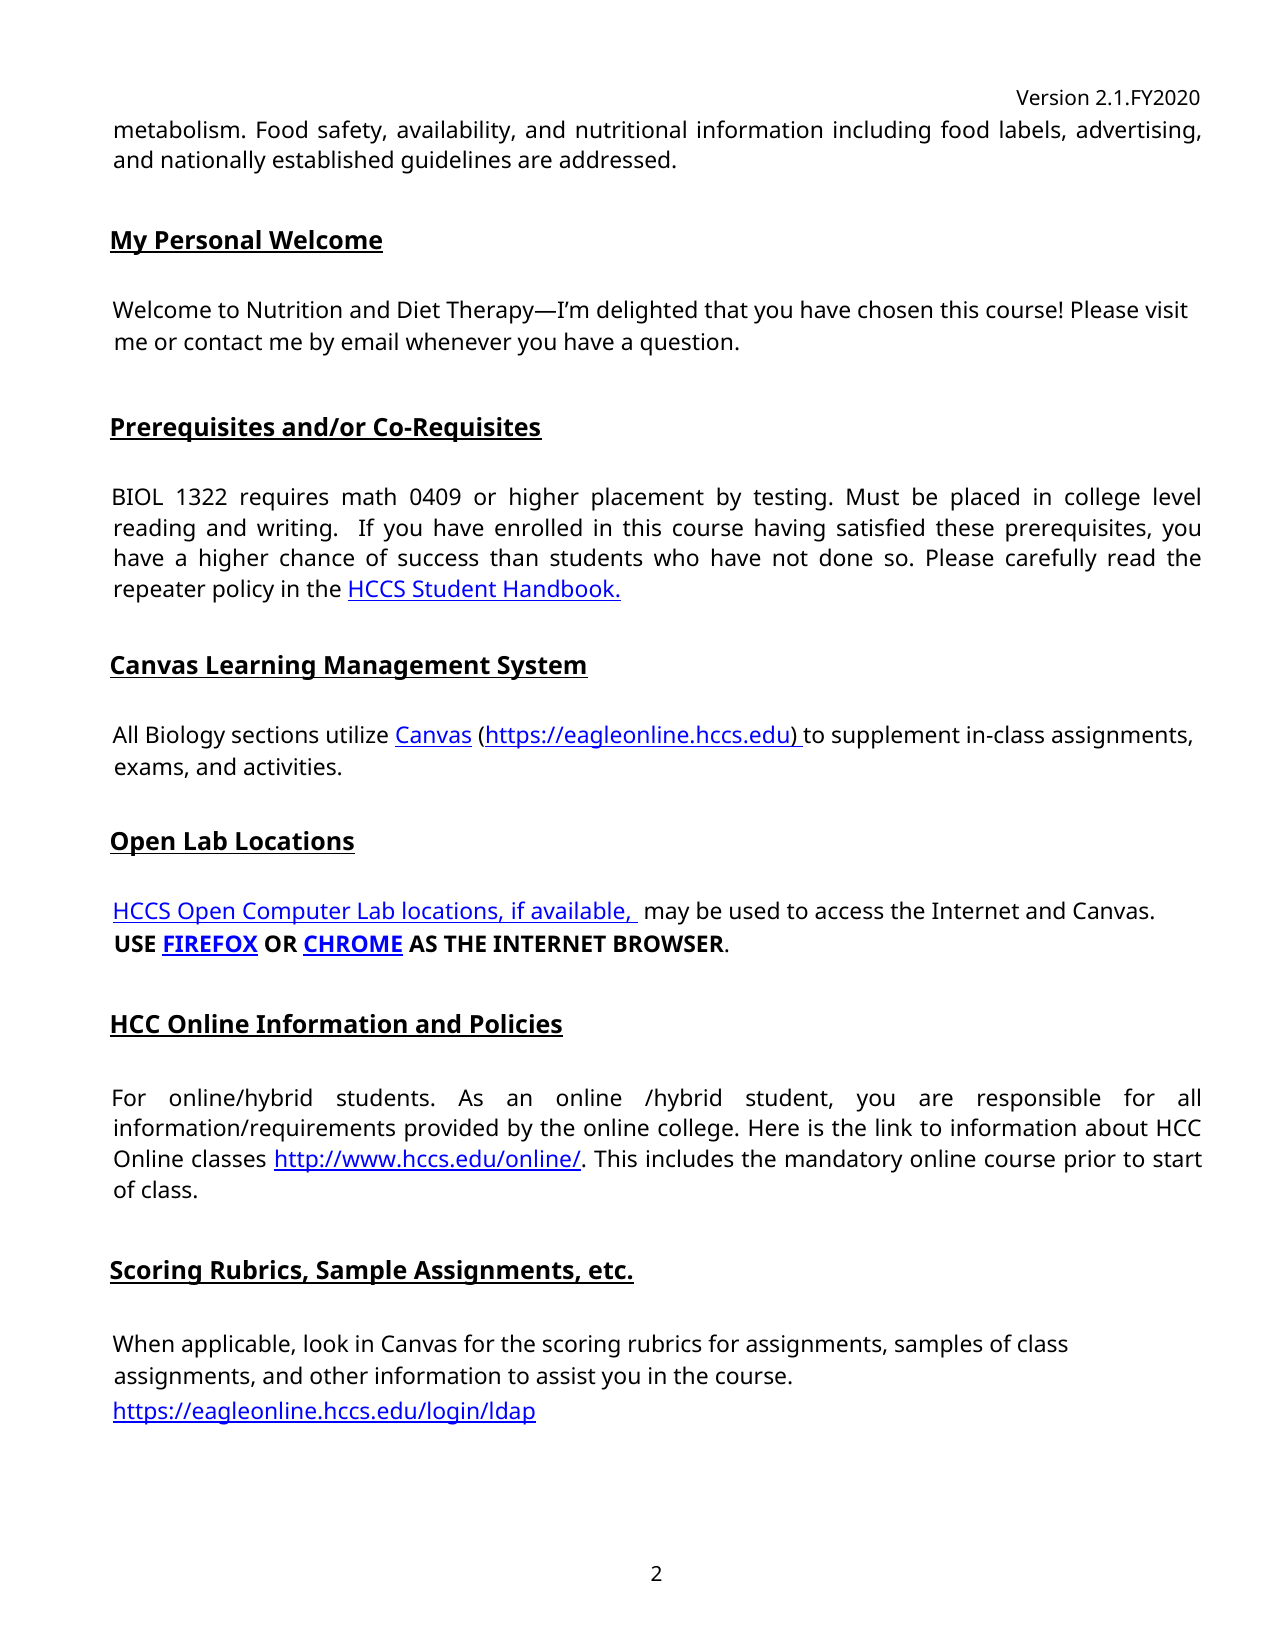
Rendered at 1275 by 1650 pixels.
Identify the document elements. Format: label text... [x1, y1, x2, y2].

subtitle Canvas Learning Management System [109, 648, 1231, 682]
text When applicable, look in Canvas for the scoring rubrics for assignments, samples of class assignments, and other information to assist you in the course. [112, 1328, 1201, 1391]
text Welcome to Nutrition and Diet Therapy—I’m delighted that you have chosen this course! Please visit me or contact me by email whenever you have a question. [112, 294, 1201, 357]
text BIOL 1322 requires math 0409 or higher placement by testing. Must be placed in college level reading and writing. If you have enrolled in this course having satisfied these prerequisites, you have a higher chance of success than students who have not done so. Please carefully read the repeater policy in the HCCS Student Handbook. [111, 481, 1203, 604]
subtitle My Personal Welcome [109, 222, 1231, 257]
text Scoring Rubrics, Sample Assignments, etc. [109, 1253, 1231, 1287]
text HCCS Open Computer Lab locations, if available, may be used to access the Internet and Canvas. USE FIREFOX OR CHROME AS THE INTERNET BROWSER. [112, 895, 1201, 959]
subtitle Prerequisites and/or Co-Requisites [109, 409, 1231, 443]
text https://eagleonline.hccs.edu/login/ldap [112, 1395, 1231, 1426]
subtitle HCC Online Information and Policies [109, 1007, 1231, 1041]
text All Biology sections utilize Canvas (https://eagleonline.hccs.edu) to supplement in-class assignments, exams, and activities. [112, 719, 1201, 783]
subtitle Open Lab Locations [109, 824, 1231, 858]
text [111, 114, 1203, 176]
text For online/hybrid students. As an online /hybrid student, you are responsible for all information/requirements provided by the online college. Here is the link to information about HCC Online classes http://www.hccs.edu/online/. This includes the mandatory online course prior to start of class. [111, 1081, 1203, 1205]
